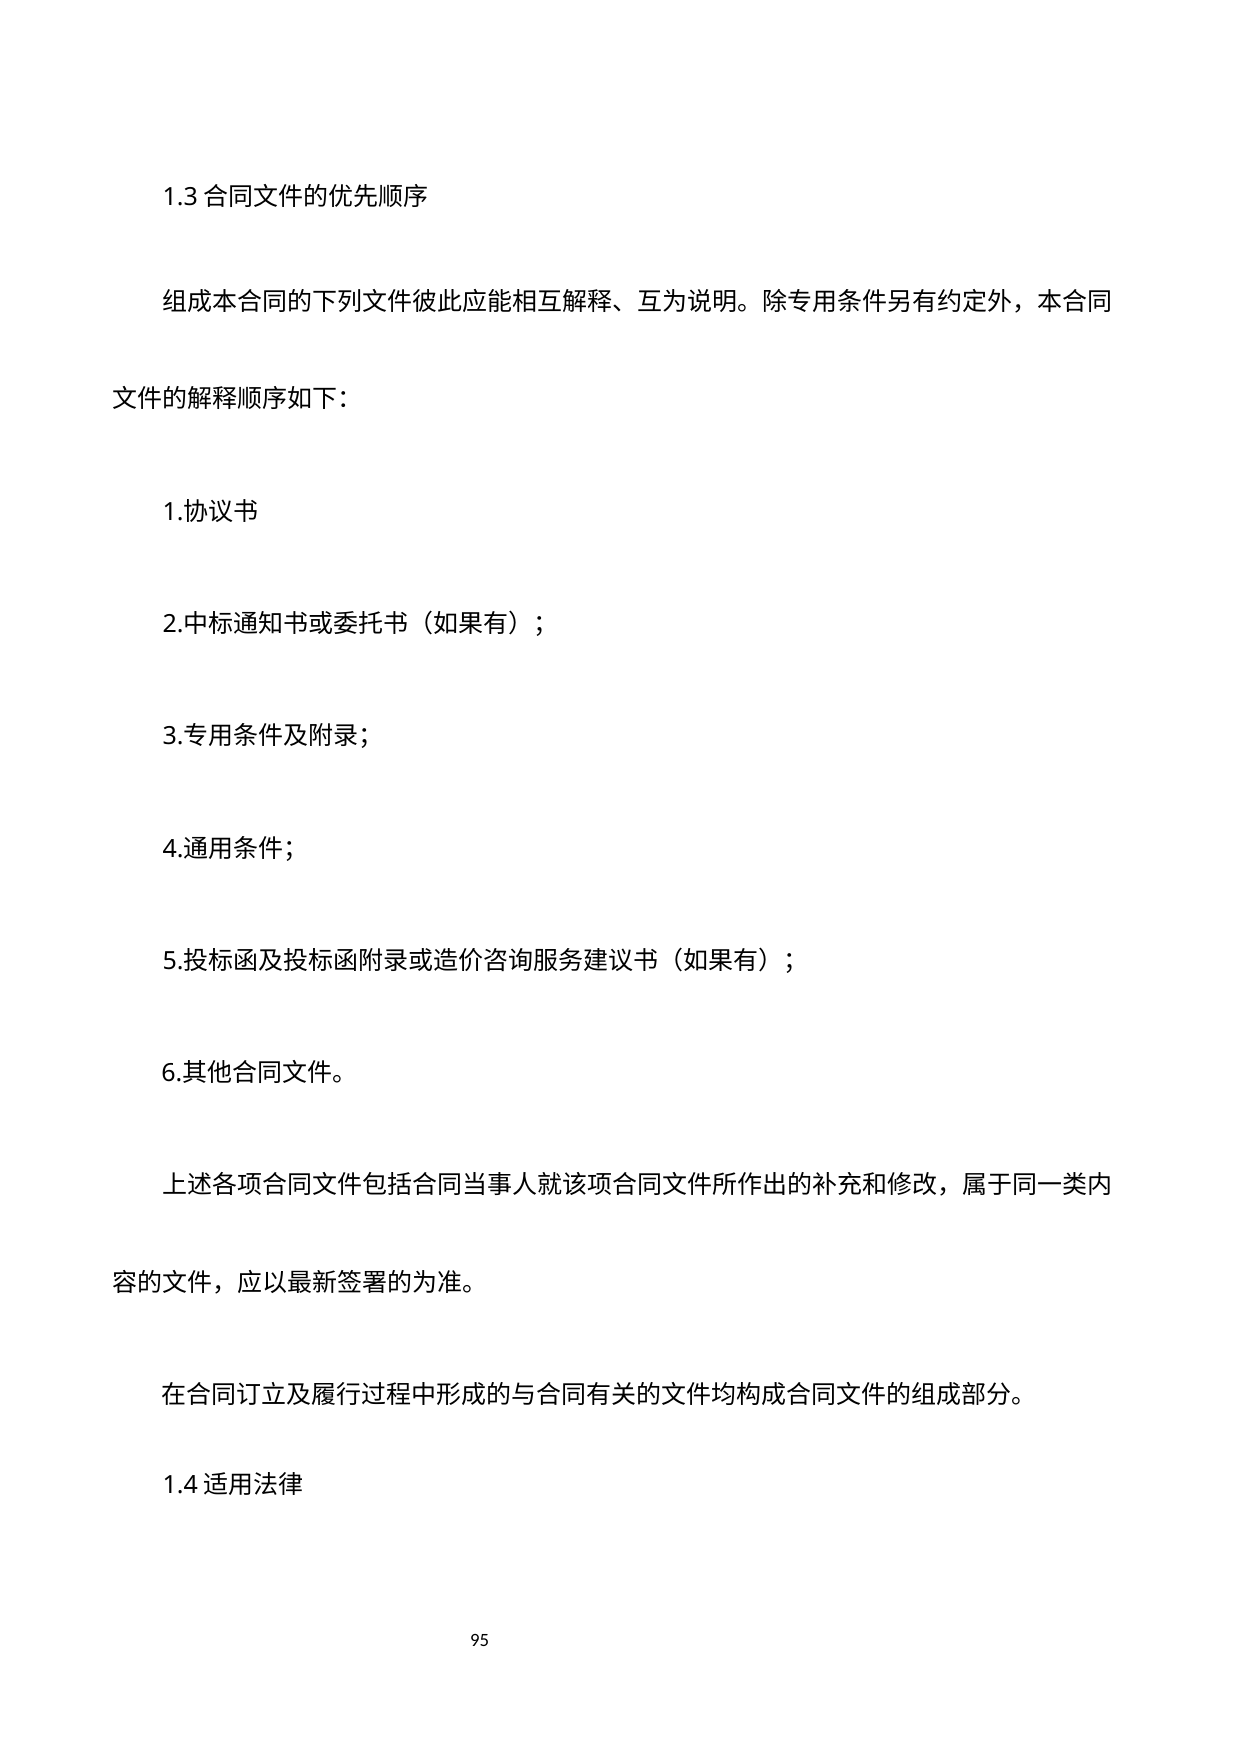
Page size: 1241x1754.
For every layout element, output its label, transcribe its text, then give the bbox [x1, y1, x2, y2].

text 3.专用条件及附录； [112, 701, 1128, 766]
text 组成本合同的下列文件彼此应能相互解释、互为说明。除专用条件另有约定外，本合同文件的解释顺序如下： [112, 267, 1128, 429]
text 在合同订立及履行过程中形成的与合同有关的文件均构成合同文件的组成部分。 [112, 1360, 1128, 1425]
text 4.通用条件； [112, 814, 1128, 879]
text 1.协议书 [112, 477, 1128, 542]
text 上述各项合同文件包括合同当事人就该项合同文件所作出的补充和修改，属于同一类内容的文件，应以最新签署的为准。 [112, 1151, 1128, 1313]
text 5.投标函及投标函附录或造价咨询服务建议书（如果有）； [112, 926, 1128, 991]
subtitle 1.4适用法律 [112, 1450, 1128, 1515]
text 6.其他合同文件。 [112, 1038, 1128, 1103]
text 2.中标通知书或委托书（如果有）； [112, 589, 1128, 654]
subtitle 1.3合同文件的优先顺序 [112, 162, 1128, 227]
